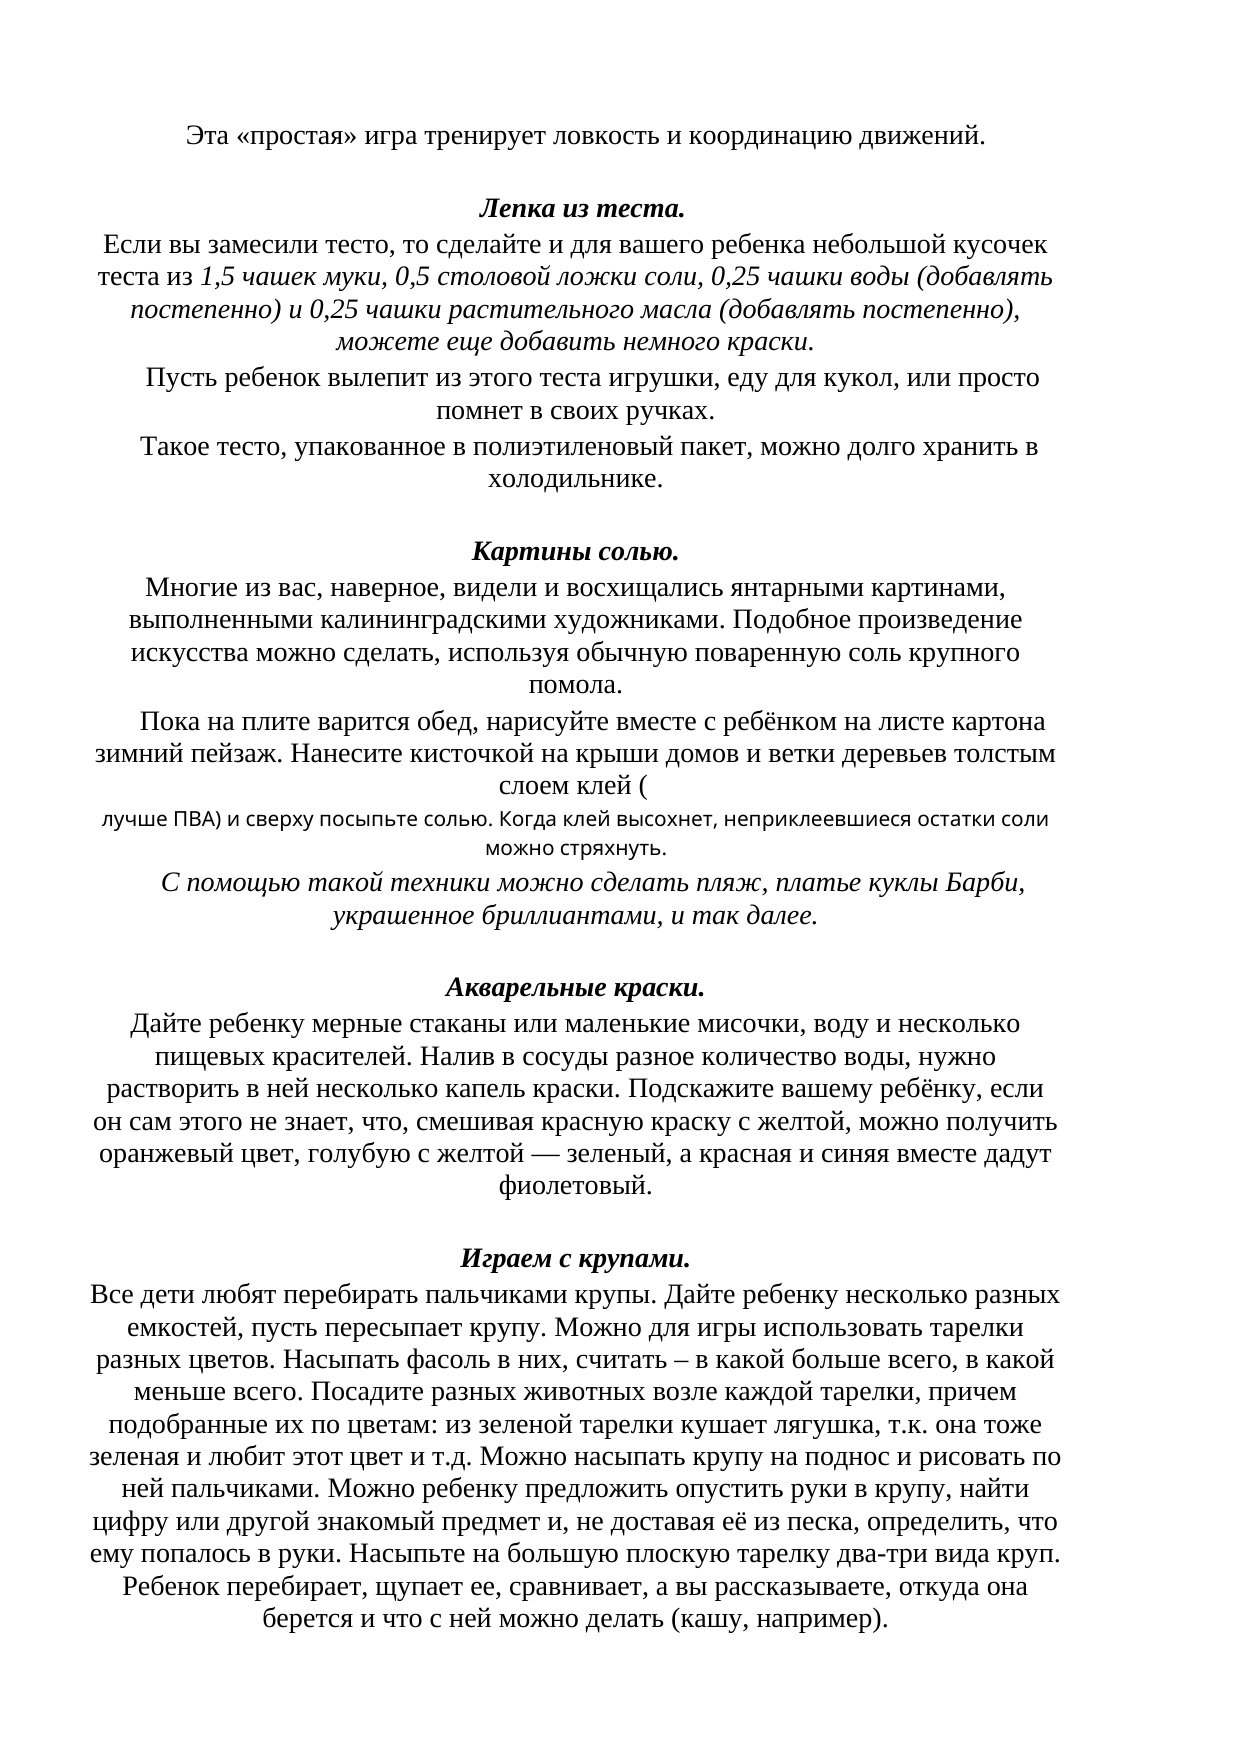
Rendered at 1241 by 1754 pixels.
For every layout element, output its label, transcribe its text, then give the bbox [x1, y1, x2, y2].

text С помощью такой техники можно сделать пляж, платье куклы Барби, украшенное бриллиантами, и так далее. [88, 865, 1063, 930]
text Эта «простая» игра тренирует ловкость и координацию движений. [88, 118, 1063, 151]
text Акварельные краски. [88, 970, 1063, 1003]
text Картины солью. [88, 534, 1063, 566]
text Такое тесто, упакованное в полиэтиленовый пакет, можно долго хранить в холодильнике. [88, 429, 1063, 494]
text лучше ПВА) и сверху посыпьте солью. Когда клей высохнет, неприклеевшиеся остатки соли можно стряхнуть. [88, 804, 1063, 861]
text Пока на плите варится обед, нарисуйте вместе с ребёнком на листе картона зимний пейзаж. Нанесите кисточкой на крыши домов и ветки деревьев толстым слоем клей ( [88, 703, 1063, 801]
text Все дети любят перебирать пальчиками крупы. Дайте ребенку несколько разных емкостей, пусть пересыпает крупу. Можно для игры использовать тарелки разных цветов. Насыпать фасоль в них, считать – в какой больше всего, в какой меньше всего. Посадите разных животных возле каждой тарелки, причем подобранные их по цветам: из зеленой тарелки кушает лягушка, т.к. она тоже зеленая и любит этот цвет и т.д. Можно насыпать крупу на поднос и рисовать по ней пальчиками. Можно ребенку предложить опустить руки в крупу, найти цифру или другой знакомый предмет и, не доставая её из песка, определить, что ему попалось в руки. Насыпьте на большую плоскую тарелку два-три вида круп. Ребенок перебирает, щупает ее, сравнивает, а вы рассказываете, откуда она берется и что с ней можно делать (кашу, например). [88, 1277, 1063, 1633]
text Пусть ребенок вылепит из этого теста игрушки, еду для кукол, или просто помнет в своих ручках. [88, 360, 1063, 425]
text Дайте ребенку мерные стаканы или маленькие мисочки, воду и несколько пищевых красителей. Налив в сосуды разное количество воды, нужно растворить в ней несколько капель краски. Подскажите вашему ребёнку, если он сам этого не знает, что, смешивая красную краску с желтой, можно получить оранжевый цвет, голубую с желтой — зеленый, а красная и синяя вместе дадут фиолетовый. [88, 1006, 1063, 1201]
text Если вы замесили тесто, то сделайте и для вашего ребенка небольшой кусочек теста из 1,5 чашек муки, 0,5 столовой ложки соли, 0,25 чашки воды (добавлять постепенно) и 0,25 чашки растительного масла (добавлять постепенно), можете еще добавить немного краски. [88, 227, 1063, 356]
text Играем с крупами. [88, 1241, 1063, 1273]
text Многие из вас, наверное, видели и восхищались янтарными картинами, выполненными калининградскими художниками. Подобное произведение искусства можно сделать, используя обычную поваренную соль крупного помола. [88, 570, 1063, 700]
text Лепка из теста. [88, 191, 1063, 223]
